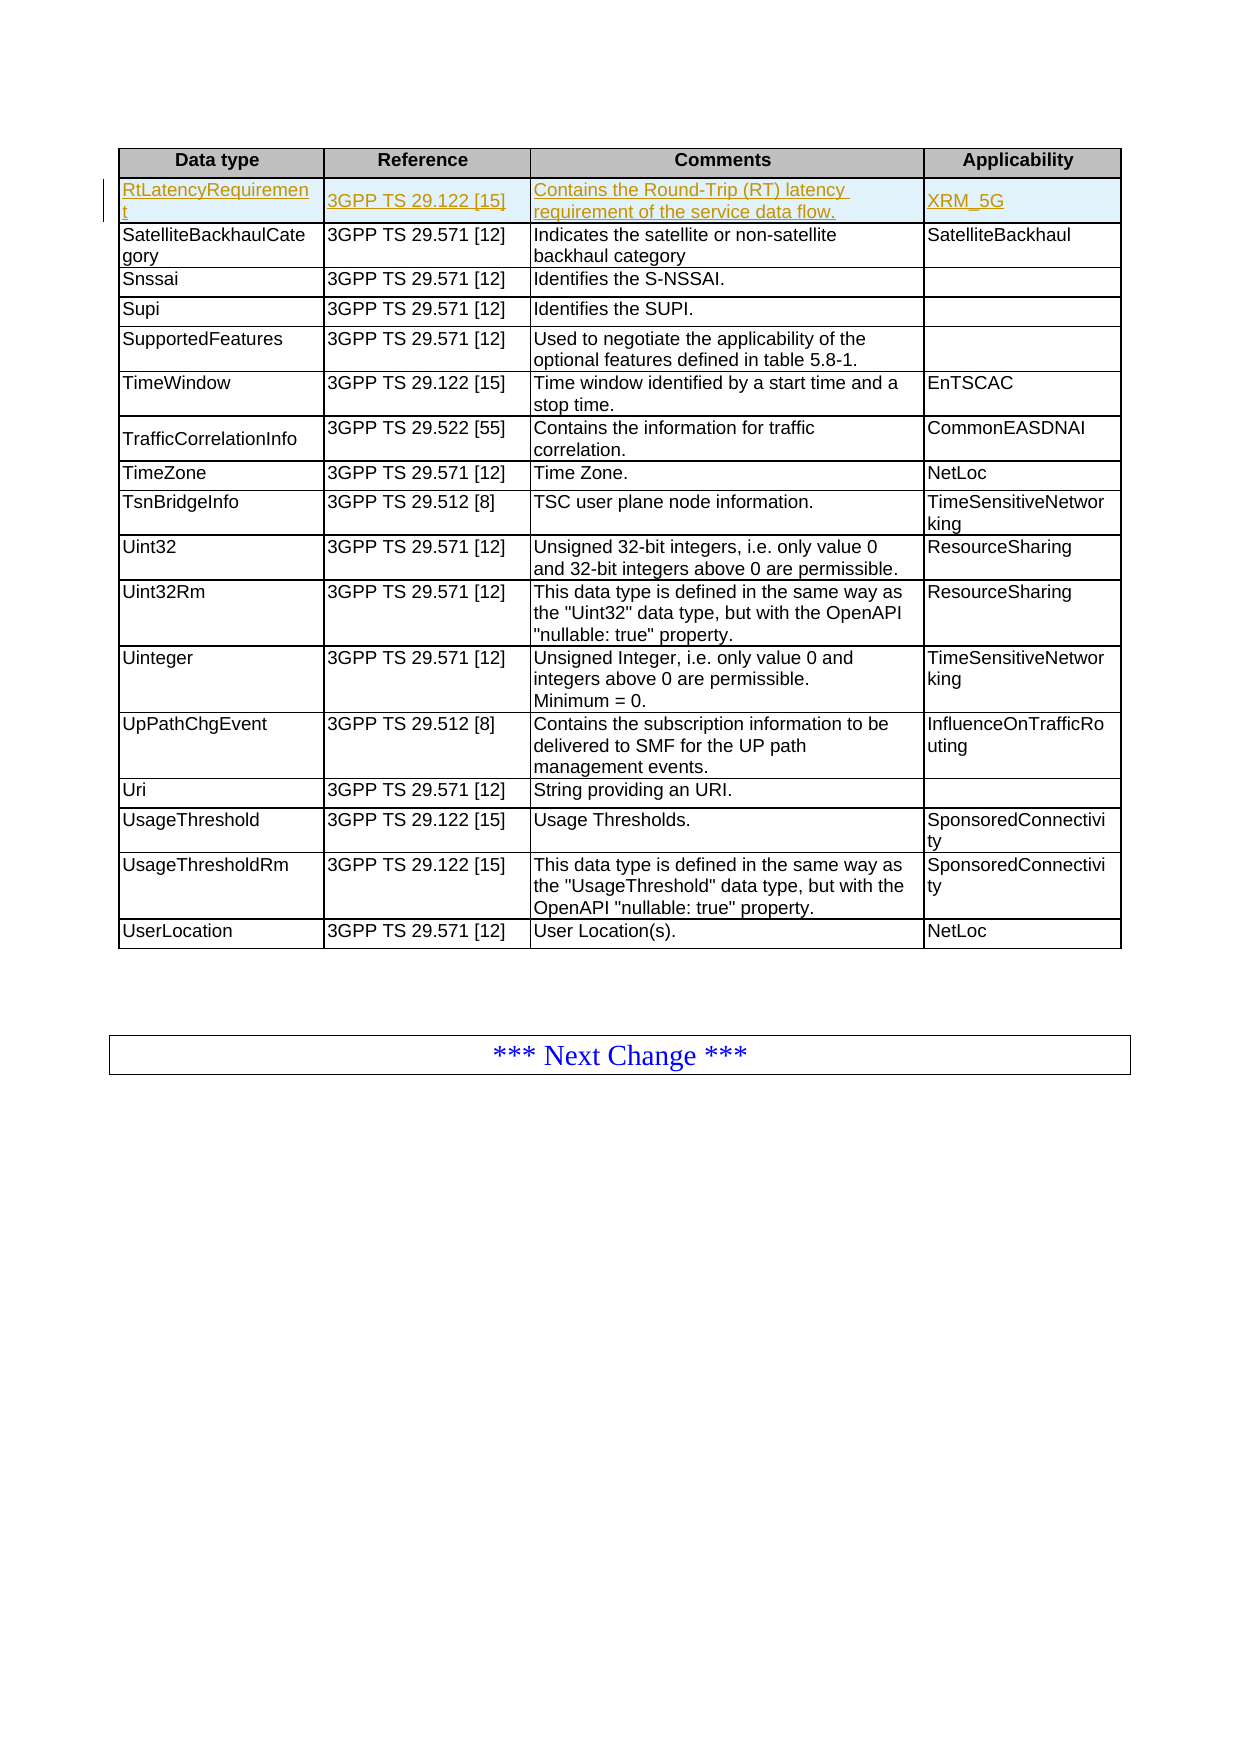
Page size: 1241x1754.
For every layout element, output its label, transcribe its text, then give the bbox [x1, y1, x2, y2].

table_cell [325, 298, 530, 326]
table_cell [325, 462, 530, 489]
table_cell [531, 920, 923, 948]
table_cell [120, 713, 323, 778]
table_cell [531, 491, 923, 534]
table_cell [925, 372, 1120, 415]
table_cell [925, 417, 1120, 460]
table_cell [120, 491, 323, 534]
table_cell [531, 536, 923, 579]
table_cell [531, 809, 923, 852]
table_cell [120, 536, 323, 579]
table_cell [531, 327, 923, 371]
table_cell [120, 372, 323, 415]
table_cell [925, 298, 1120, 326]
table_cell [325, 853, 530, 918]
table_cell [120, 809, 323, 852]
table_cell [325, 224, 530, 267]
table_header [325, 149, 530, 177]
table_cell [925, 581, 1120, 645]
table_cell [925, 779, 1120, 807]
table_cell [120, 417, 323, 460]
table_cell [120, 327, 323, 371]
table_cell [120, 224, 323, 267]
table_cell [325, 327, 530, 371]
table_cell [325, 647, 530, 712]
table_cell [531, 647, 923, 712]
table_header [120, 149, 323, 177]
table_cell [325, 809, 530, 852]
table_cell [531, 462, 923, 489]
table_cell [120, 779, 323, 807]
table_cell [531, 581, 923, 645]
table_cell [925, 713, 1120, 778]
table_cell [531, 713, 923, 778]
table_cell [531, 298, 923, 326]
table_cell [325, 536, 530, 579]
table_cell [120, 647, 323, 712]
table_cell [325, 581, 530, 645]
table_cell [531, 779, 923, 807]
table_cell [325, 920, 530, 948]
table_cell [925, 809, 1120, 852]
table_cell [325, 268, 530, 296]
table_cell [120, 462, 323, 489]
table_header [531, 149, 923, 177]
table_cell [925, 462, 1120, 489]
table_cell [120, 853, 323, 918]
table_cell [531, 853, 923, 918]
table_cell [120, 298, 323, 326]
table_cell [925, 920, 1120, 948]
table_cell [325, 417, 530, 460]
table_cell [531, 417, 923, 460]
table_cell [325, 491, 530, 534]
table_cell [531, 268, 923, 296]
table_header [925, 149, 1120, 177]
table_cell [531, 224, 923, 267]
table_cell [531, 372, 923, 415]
text *** Next Change *** [110, 1036, 1130, 1074]
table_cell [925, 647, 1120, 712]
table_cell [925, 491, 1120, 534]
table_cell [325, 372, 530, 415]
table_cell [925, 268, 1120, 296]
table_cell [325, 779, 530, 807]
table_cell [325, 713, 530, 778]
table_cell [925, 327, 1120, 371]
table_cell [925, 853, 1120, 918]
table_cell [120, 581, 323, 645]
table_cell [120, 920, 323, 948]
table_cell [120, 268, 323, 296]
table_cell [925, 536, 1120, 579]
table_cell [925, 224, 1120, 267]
